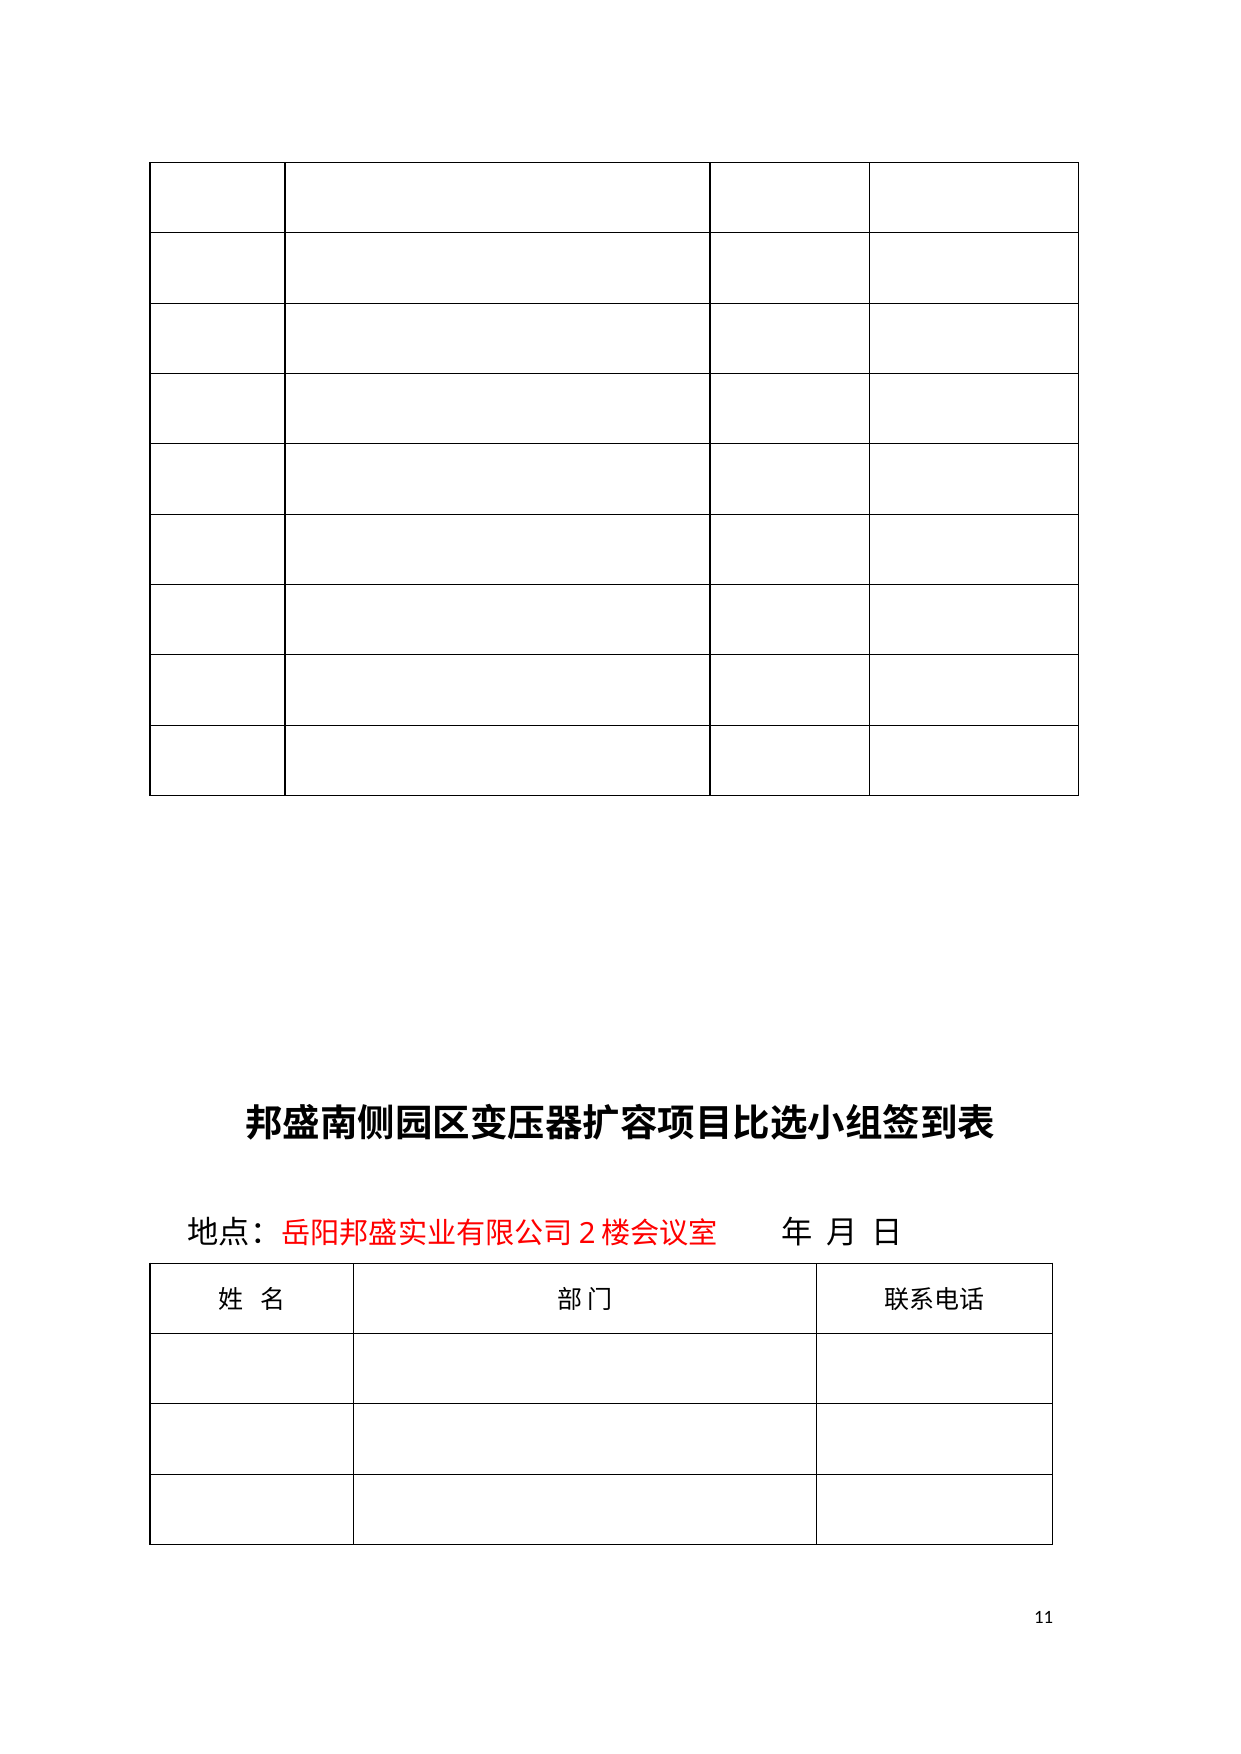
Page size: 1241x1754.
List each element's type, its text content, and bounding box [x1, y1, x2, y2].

table_cell [151, 233, 284, 303]
table_cell [286, 233, 709, 303]
table_cell [286, 585, 709, 654]
table_cell [711, 726, 869, 795]
table_cell [151, 726, 284, 795]
table_cell [817, 1404, 1052, 1473]
table_cell [151, 655, 284, 724]
table_cell [354, 1334, 816, 1403]
table_cell [286, 374, 709, 443]
table_cell [711, 655, 869, 724]
table_cell [870, 726, 1078, 795]
table_cell [151, 585, 284, 654]
table_cell [711, 163, 869, 232]
table_cell [870, 163, 1078, 232]
table_cell [711, 374, 869, 443]
table_cell [817, 1475, 1052, 1544]
table_cell [151, 515, 284, 584]
table_cell [286, 655, 709, 724]
table_header 部 门 [354, 1264, 816, 1333]
table_cell [354, 1404, 816, 1473]
table_cell [870, 585, 1078, 654]
table_cell [870, 374, 1078, 443]
table_cell [286, 304, 709, 373]
table_cell [870, 655, 1078, 724]
table_cell [151, 304, 284, 373]
table_cell [286, 444, 709, 513]
table_cell [151, 444, 284, 513]
table_cell [817, 1334, 1052, 1403]
table_cell [711, 585, 869, 654]
table_cell [870, 233, 1078, 303]
table_header 姓 名 [151, 1264, 353, 1333]
table_cell [870, 304, 1078, 373]
table_cell [286, 163, 709, 232]
text 邦盛南侧园区变压器扩容项目比选小组签到表 [187, 1087, 1053, 1152]
table_cell [711, 304, 869, 373]
table_cell [870, 515, 1078, 584]
table_cell [151, 374, 284, 443]
table_cell [151, 163, 284, 232]
table_cell [151, 1404, 353, 1473]
table_cell [286, 515, 709, 584]
table_cell [354, 1475, 816, 1544]
text 地点：岳阳邦盛实业有限公司2楼会议室 年 月 日 [187, 1197, 1053, 1262]
table_header 联系电话 [817, 1264, 1052, 1333]
table_cell [711, 233, 869, 303]
table_cell [870, 444, 1078, 513]
table_cell [711, 444, 869, 513]
table_cell [711, 515, 869, 584]
table_cell [286, 726, 709, 795]
table_cell [151, 1334, 353, 1403]
table_cell [151, 1475, 353, 1544]
